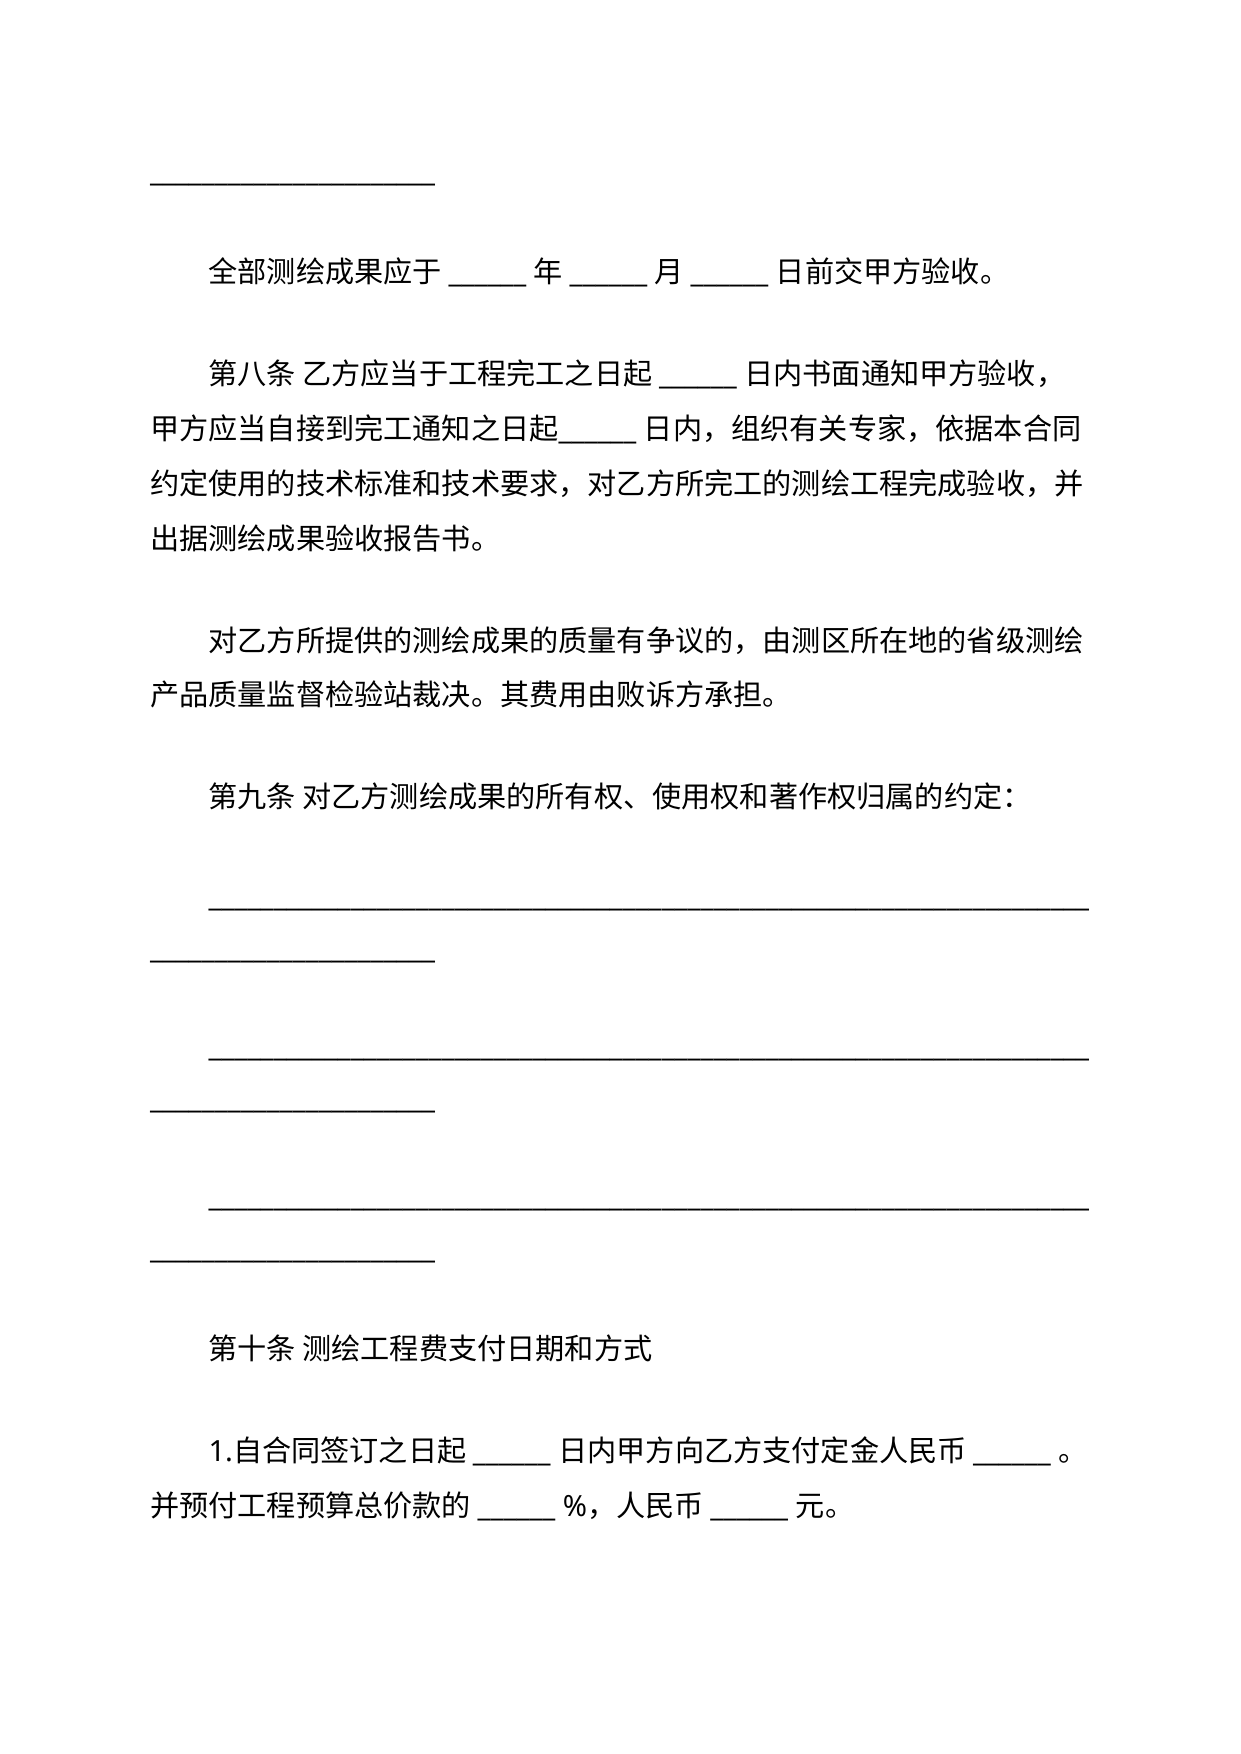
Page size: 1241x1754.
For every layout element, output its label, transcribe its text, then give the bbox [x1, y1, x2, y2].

text 第九条 对乙方测绘成果的所有权、使用权和著作权归属的约定： [150, 774, 1090, 816]
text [150, 150, 1090, 190]
text 全部测绘成果应于 ______ 年 ______ 月 ______ 日前交甲方验收。 [150, 248, 1090, 291]
text 第八条 乙方应当于工程完工之日起 ______ 日内书面通知甲方验收，甲方应当自接到完工通知之日起______ 日内，组织有关专家，依据本合同约定使用的技术标准和技术要求，对乙方所完工的测绘工程完成验收，并出据测绘成果验收报告书。 [150, 350, 1090, 558]
text 对乙方所提供的测绘成果的质量有争议的，由测区所在地的省级测绘产品质量监督检验站裁决。其费用由败诉方承担。 [150, 617, 1090, 714]
text 第十条 测绘工程费支付日期和方式 [150, 1326, 1090, 1368]
text 1.自合同签订之日起 ______ 日内甲方向乙方支付定金人民币 ______ 。并预付工程预算总价款的 ______ %，人民币 ______ 元。 [150, 1427, 1090, 1525]
text __________________________________________________________________________________________ [150, 876, 1090, 967]
text __________________________________________________________________________________________ [150, 1026, 1090, 1117]
text __________________________________________________________________________________________ [150, 1176, 1090, 1267]
